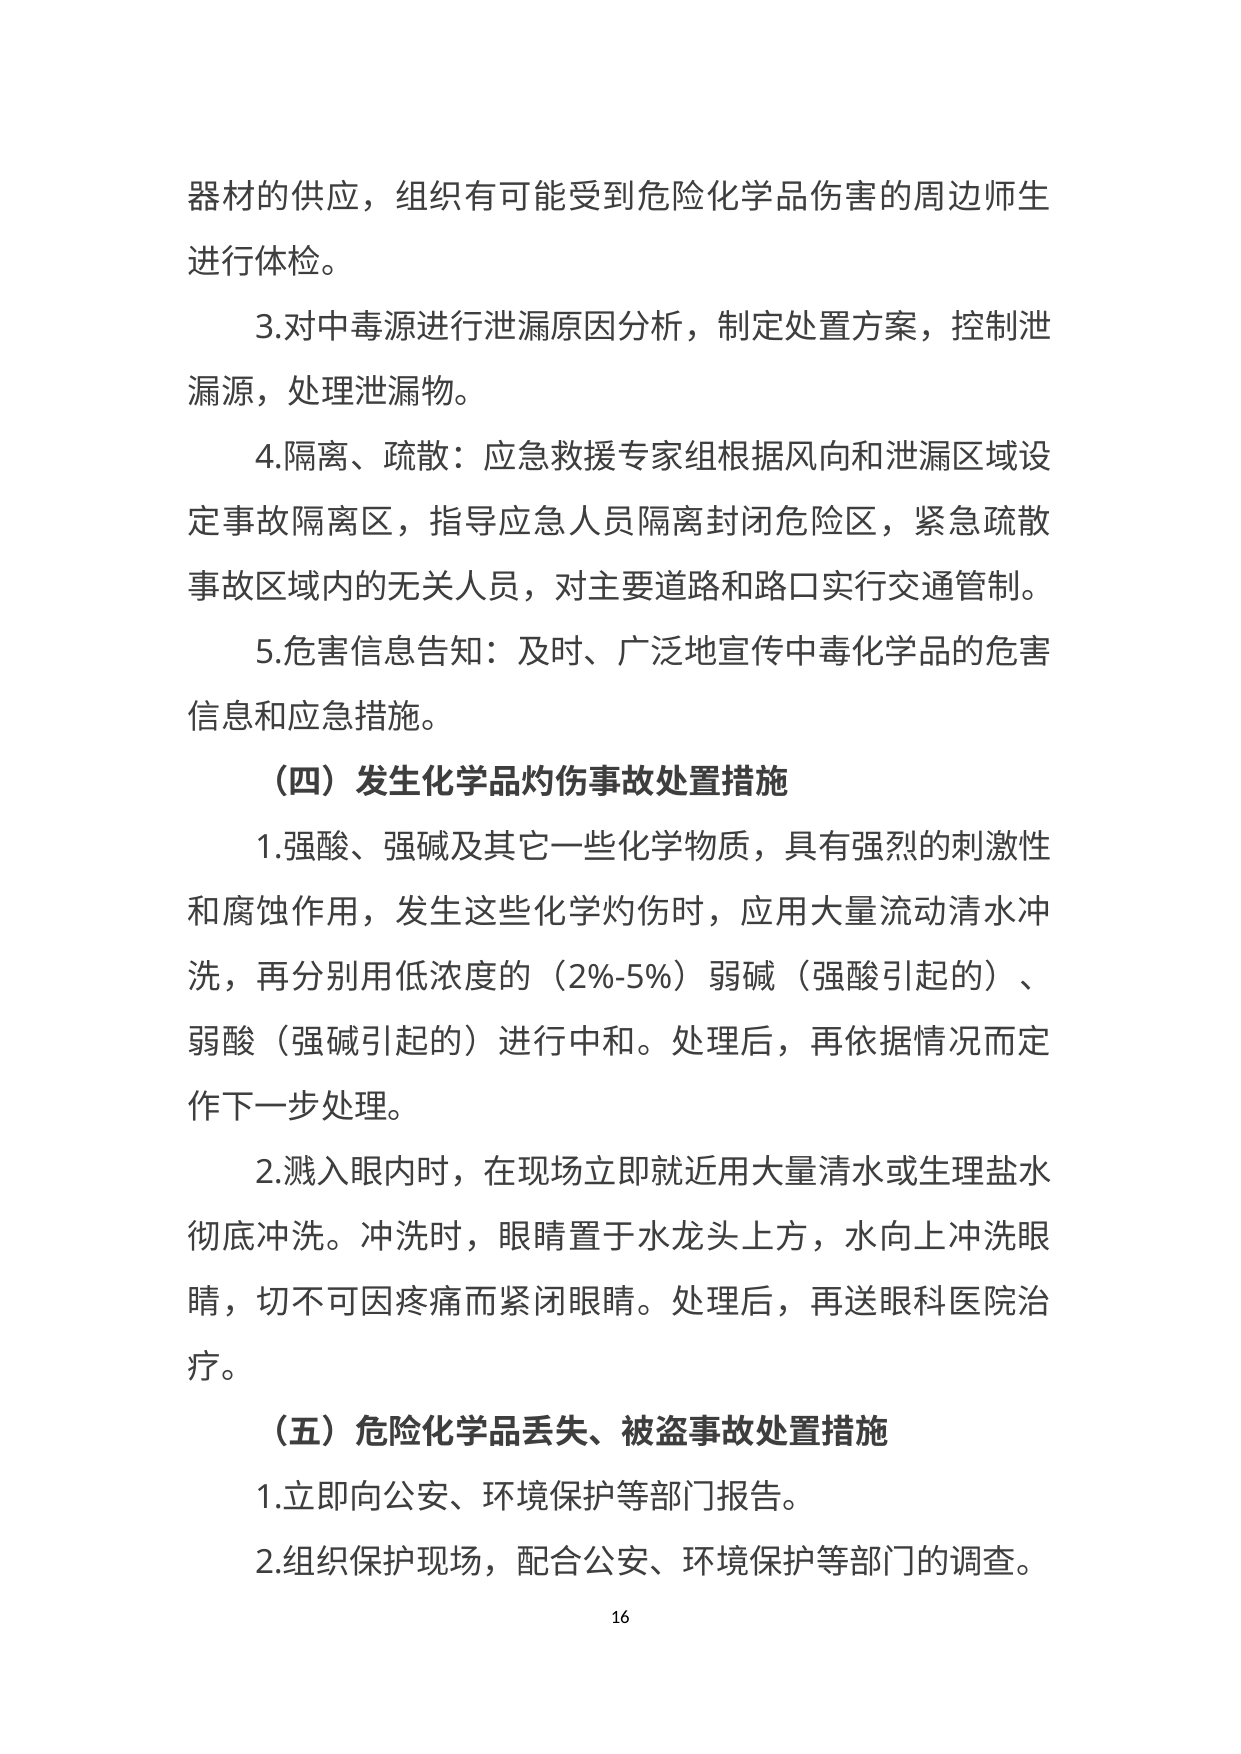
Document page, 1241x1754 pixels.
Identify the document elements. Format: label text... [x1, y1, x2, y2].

text 5.危害信息告知：及时、广泛地宣传中毒化学品的危害信息和应急措施。 [187, 617, 1053, 747]
text 4.隔离、疏散：应急救援专家组根据风向和泄漏区域设定事故隔离区，指导应急人员隔离封闭危险区，紧急疏散事故区域内的无关人员，对主要道路和路口实行交通管制。 [187, 422, 1053, 617]
text （四）发生化学品灼伤事故处置措施 [187, 747, 1053, 812]
text 3.对中毒源进行泄漏原因分析，制定处置方案，控制泄漏源，处理泄漏物。 [187, 292, 1053, 422]
text 1.立即向公安、环境保护等部门报告。 [187, 1462, 1053, 1527]
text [187, 162, 1053, 292]
text 2.组织保护现场，配合公安、环境保护等部门的调查。 [187, 1527, 1053, 1592]
text 2.溅入眼内时，在现场立即就近用大量清水或生理盐水彻底冲洗。冲洗时，眼睛置于水龙头上方，水向上冲洗眼睛，切不可因疼痛而紧闭眼睛。处理后，再送眼科医院治疗。 [187, 1137, 1053, 1397]
text （五）危险化学品丢失、被盗事故处置措施 [187, 1397, 1053, 1462]
text 1.强酸、强碱及其它一些化学物质，具有强烈的刺激性和腐蚀作用，发生这些化学灼伤时，应用大量流动清水冲洗，再分别用低浓度的（2%-5%）弱碱（强酸引起的）、弱酸（强碱引起的）进行中和。处理后，再依据情况而定，作下一步处理。 [187, 812, 1053, 1137]
